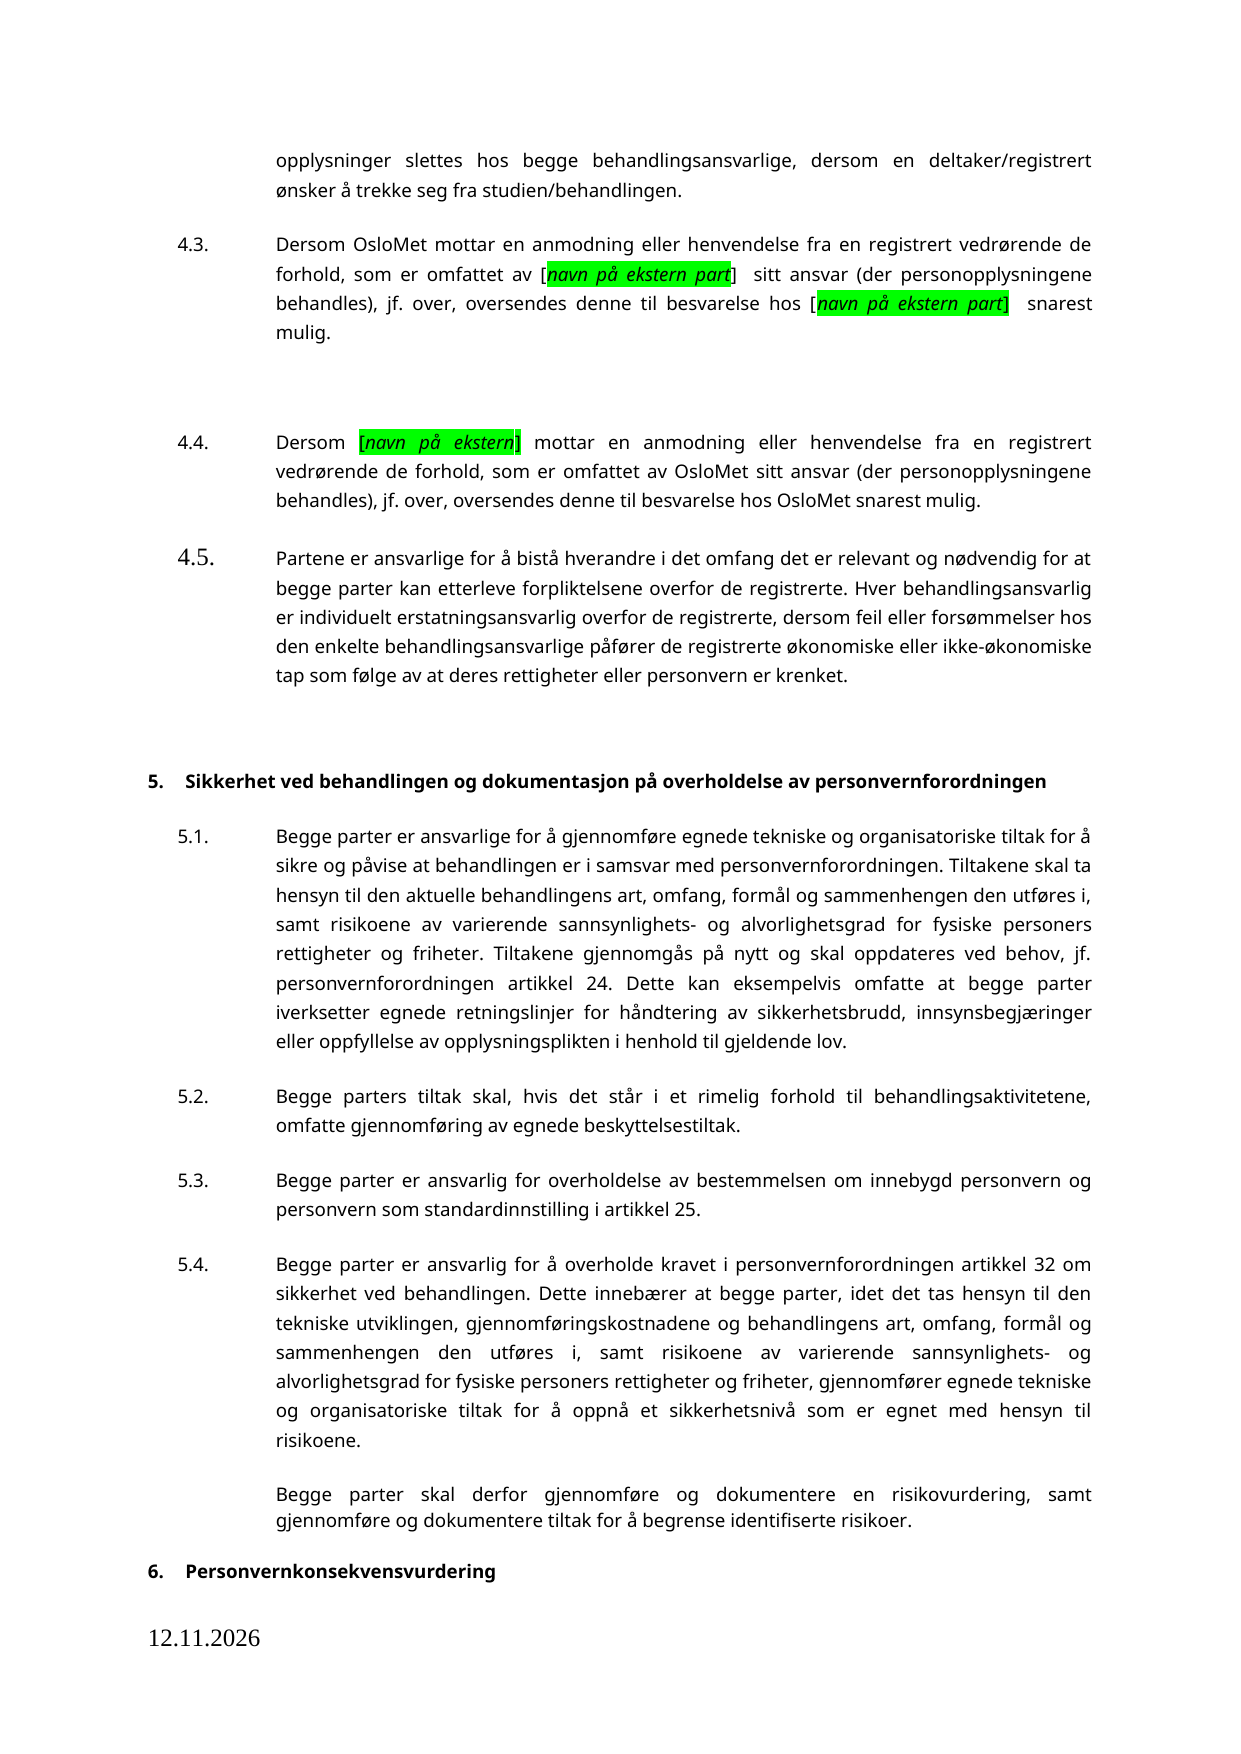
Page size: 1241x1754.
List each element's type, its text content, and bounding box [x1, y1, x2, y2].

list Personvernkonsekvensvurdering [148, 1558, 1092, 1584]
list Dersom [navn på ekstern] mottar en anmodning eller henvendelse fra en registrert vedrørende de forhold, som er omfattet av OsloMet sitt ansvar (der personopplysningene behandles), jf. over, oversendes denne til besvarelse hos OsloMet snarest mulig. [177, 429, 1092, 513]
list Begge parter er ansvarlig for overholdelse av bestemmelsen om innebygd personvern og personvern som standardinnstilling i artikkel 25. [177, 1167, 1092, 1222]
list Begge parter er ansvarlige for å gjennomføre egnede tekniske og organisatoriske tiltak for å sikre og påvise at behandlingen er i samsvar med personvernforordningen. Tiltakene skal ta hensyn til den aktuelle behandlingens art, omfang, formål og sammenhengen den utføres i, samt risikoene av varierende sannsynlighets- og alvorlighetsgrad for fysiske personers rettigheter og friheter. Tiltakene gjennomgås på nytt og skal oppdateres ved behov, jf. personvernforordningen artikkel 24. Dette kan eksempelvis omfatte at begge parter iverksetter egnede retningslinjer for håndtering av sikkerhetsbrudd, innsynsbegjæringer eller oppfyllelse av opplysningsplikten i henhold til gjeldende lov. [177, 823, 1092, 1054]
list Dersom OsloMet mottar en anmodning eller henvendelse fra en registrert vedrørende de forhold, som er omfattet av [navn på ekstern part] sitt ansvar (der personopplysningene behandles), jf. over, oversendes denne til besvarelse hos [navn på ekstern part] snarest mulig. [177, 232, 1092, 345]
list Begge parters tiltak skal, hvis det står i et rimelig forhold til behandlingsaktivitetene, omfatte gjennomføring av egnede beskyttelsestiltak. [177, 1083, 1092, 1138]
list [177, 148, 1092, 202]
list Begge parter skal derfor gjennomføre og dokumentere en risikovurdering, samt gjennomføre og dokumentere tiltak for å begrense identifiserte risikoer. [276, 1482, 1092, 1533]
list Begge parter er ansvarlig for å overholde kravet i personvernforordningen artikkel 32 om sikkerhet ved behandlingen. Dette innebærer at begge parter, idet det tas hensyn til den tekniske utviklingen, gjennomføringskostnadene og behandlingens art, omfang, formål og sammenhengen den utføres i, samt risikoene av varierende sannsynlighets- og alvorlighetsgrad for fysiske personers rettigheter og friheter, gjennomfører egnede tekniske og organisatoriske tiltak for å oppnå et sikkerhetsnivå som er egnet med hensyn til risikoene. [177, 1251, 1092, 1452]
list Partene er ansvarlige for å bistå hverandre i det omfang det er relevant og nødvendig for at begge parter kan etterleve forpliktelsene overfor de registrerte. Hver behandlingsansvarlig er individuelt erstatningsansvarlig overfor de registrerte, dersom feil eller forsømmelser hos den enkelte behandlingsansvarlige påfører de registrerte økonomiske eller ikke-økonomiske tap som følge av at deres rettigheter eller personvern er krenket. [177, 542, 1092, 688]
list Sikkerhet ved behandlingen og dokumentasjon på overholdelse av personvernforordningen [148, 769, 1092, 794]
